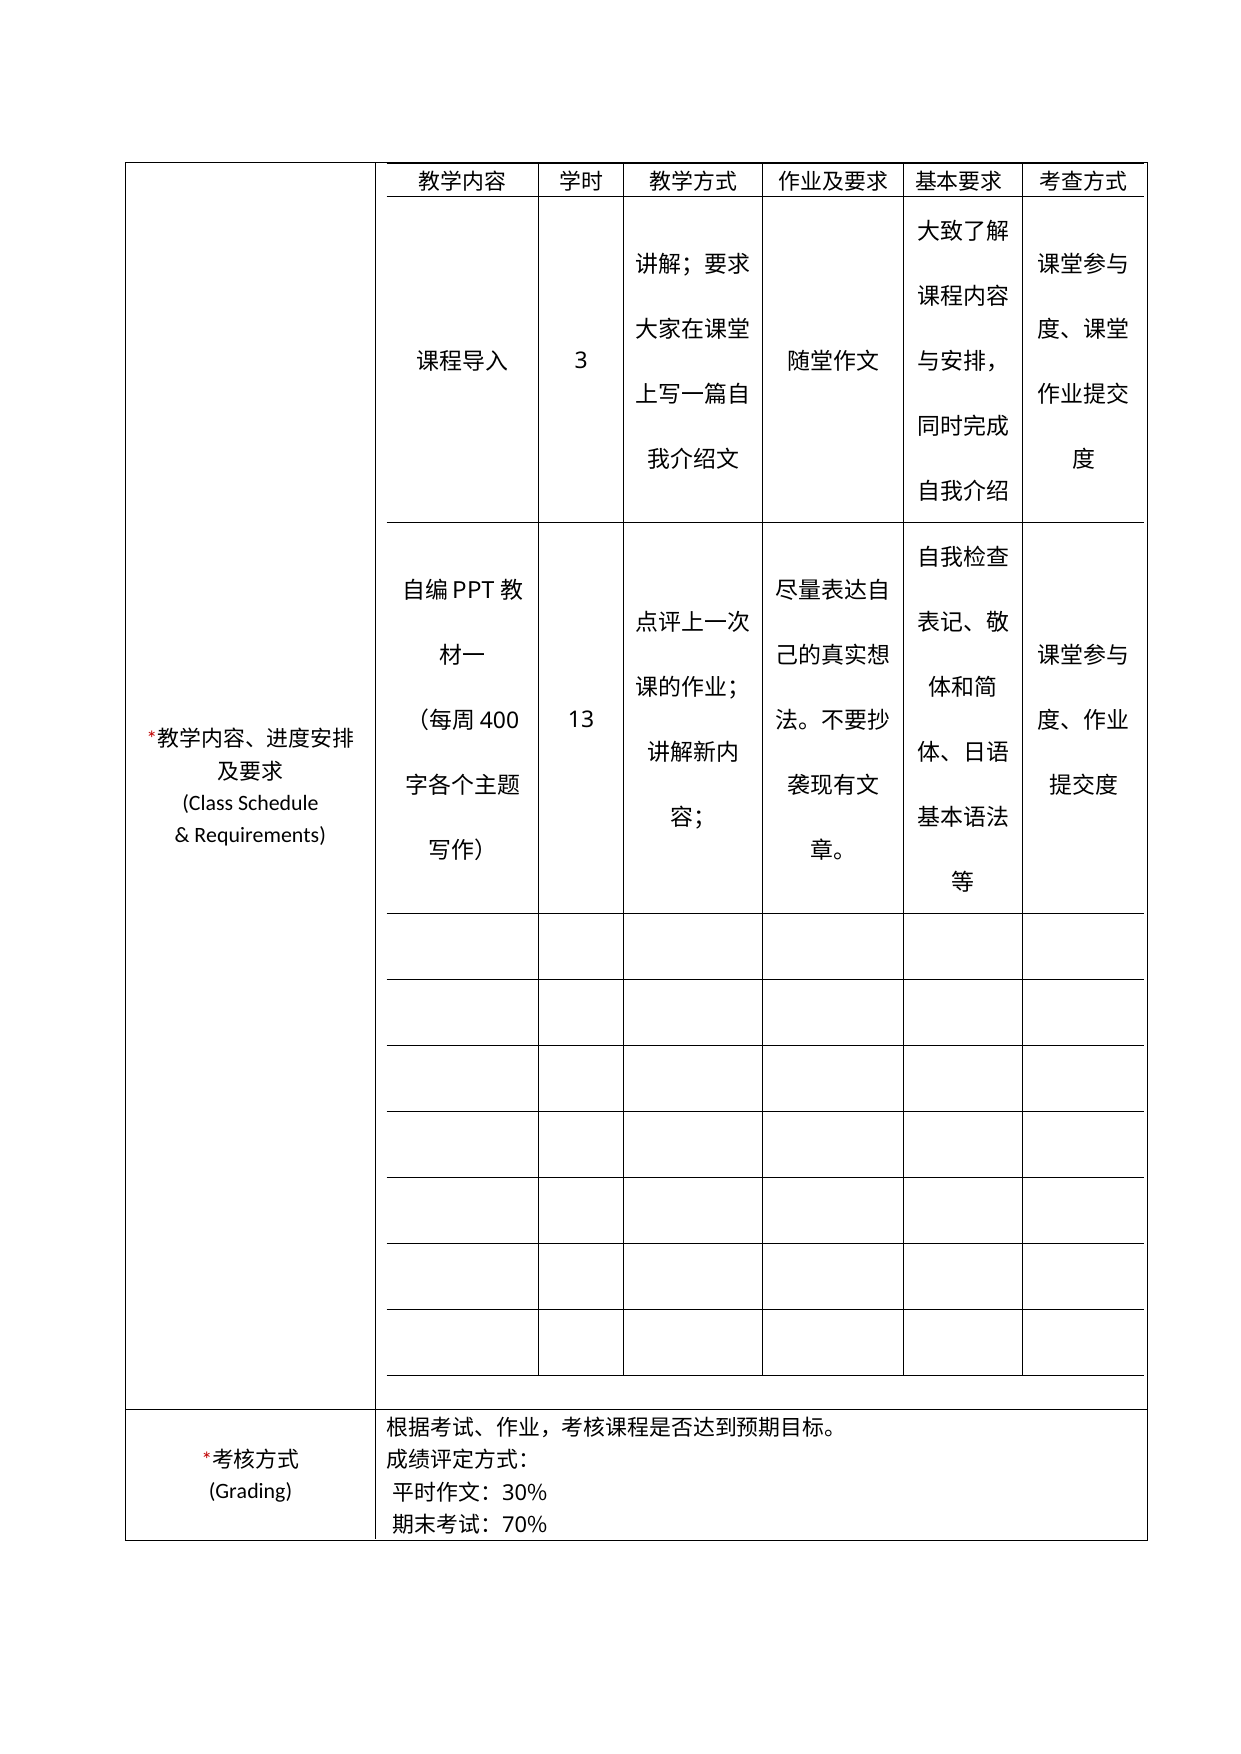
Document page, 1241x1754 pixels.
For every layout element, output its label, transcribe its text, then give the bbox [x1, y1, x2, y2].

table_cell [376, 163, 1147, 1409]
table_cell 根据考试、作业，考核课程是否达到预期目标。 成绩评定方式： 平时作文：30% 期末考试：70% [376, 1410, 1147, 1539]
table_cell *考核方式 (Grading) [126, 1410, 375, 1539]
table_cell *教学内容、进度安排及要求 (Class Schedule & Requirements) [126, 163, 375, 1409]
